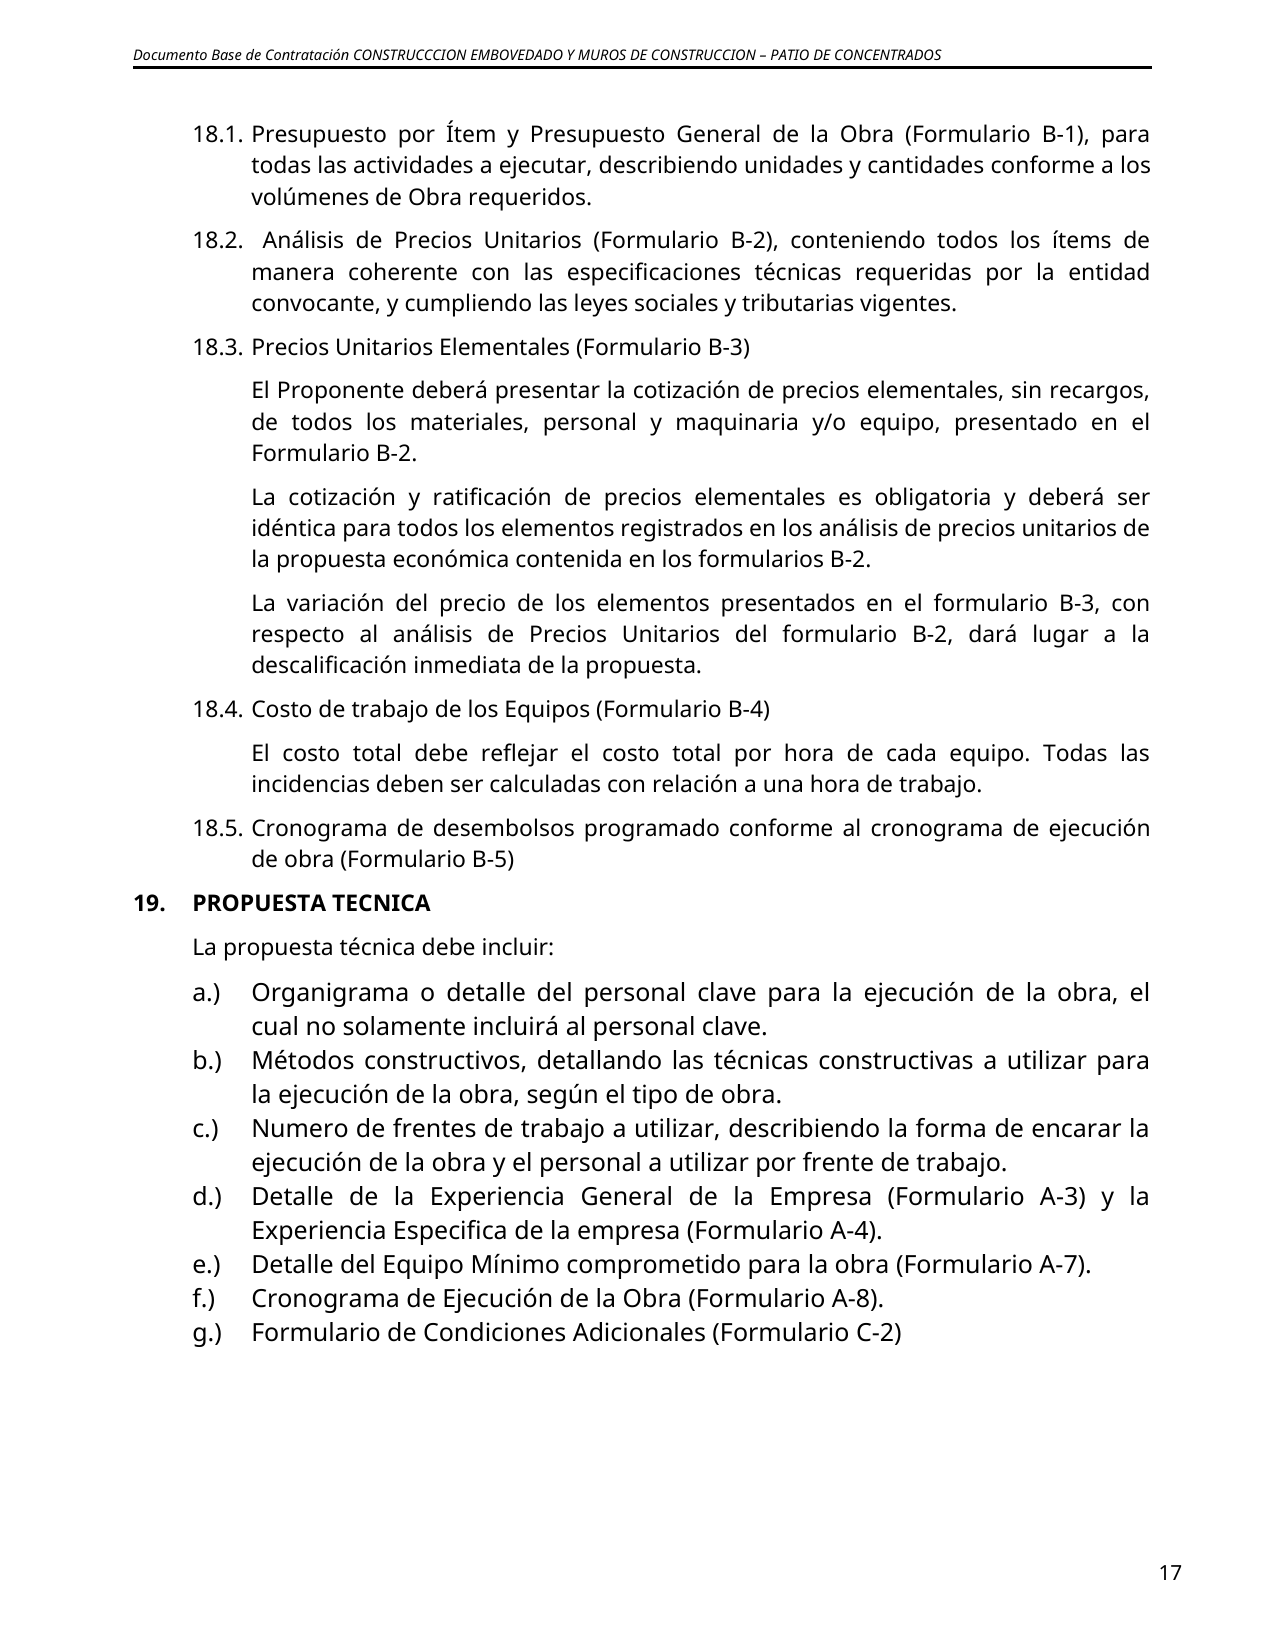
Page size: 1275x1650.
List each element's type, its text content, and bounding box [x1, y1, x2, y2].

text La propuesta técnica debe incluir: [192, 931, 1152, 962]
list Cronograma de Ejecución de la Obra (Formulario A-8). [192, 1281, 1152, 1315]
text 18.5. Cronograma de desembolsos programado conforme al cronograma de ejecución de obra (Formulario B-5) [192, 812, 1152, 874]
list Numero de frentes de trabajo a utilizar, describiendo la forma de encarar la ejecución de la obra y el personal a utilizar por frente de trabajo. [192, 1111, 1152, 1179]
list Métodos constructivos, detallando las técnicas constructivas a utilizar para la ejecución de la obra, según el tipo de obra. [192, 1042, 1152, 1111]
text 18.2. Análisis de Precios Unitarios (Formulario B-2), conteniendo todos los ítems de manera coherente con las especificaciones técnicas requeridas por la entidad convocante, y cumpliendo las leyes sociales y tributarias vigentes. [192, 224, 1152, 318]
list Organigrama o detalle del personal clave para la ejecución de la obra, el cual no solamente incluirá al personal clave. [192, 974, 1152, 1042]
list Detalle de la Experiencia General de la Empresa (Formulario A-3) y la Experiencia Especifica de la empresa (Formulario A-4). [192, 1179, 1152, 1247]
list Detalle del Equipo Mínimo comprometido para la obra (Formulario A-7). [192, 1247, 1152, 1281]
text 18.4. Costo de trabajo de los Equipos (Formulario B-4) [192, 693, 1152, 724]
text 18.3. Precios Unitarios Elementales (Formulario B-3) [192, 331, 1152, 362]
text PROPUESTA TECNICA [133, 887, 1152, 918]
text El costo total debe reflejar el costo total por hora de cada equipo. Todas las incidencias deben ser calculadas con relación a una hora de trabajo. [192, 737, 1152, 799]
text El Proponente deberá presentar la cotización de precios elementales, sin recargos, de todos los materiales, personal y maquinaria y/o equipo, presentado en el Formulario B-2. [192, 374, 1152, 468]
text La variación del precio de los elementos presentados en el formulario B-3, con respecto al análisis de Precios Unitarios del formulario B-2, dará lugar a la descalificación inmediata de la propuesta. [251, 587, 1152, 681]
list Formulario de Condiciones Adicionales (Formulario C-2) [192, 1315, 1152, 1349]
text 18.1. Presupuesto por Ítem y Presupuesto General de la Obra (Formulario B-1), para todas las actividades a ejecutar, describiendo unidades y cantidades conforme a los volúmenes de Obra requeridos. [192, 118, 1152, 212]
text La cotización y ratificación de precios elementales es obligatoria y deberá ser idéntica para todos los elementos registrados en los análisis de precios unitarios de la propuesta económica contenida en los formularios B-2. [192, 481, 1152, 574]
